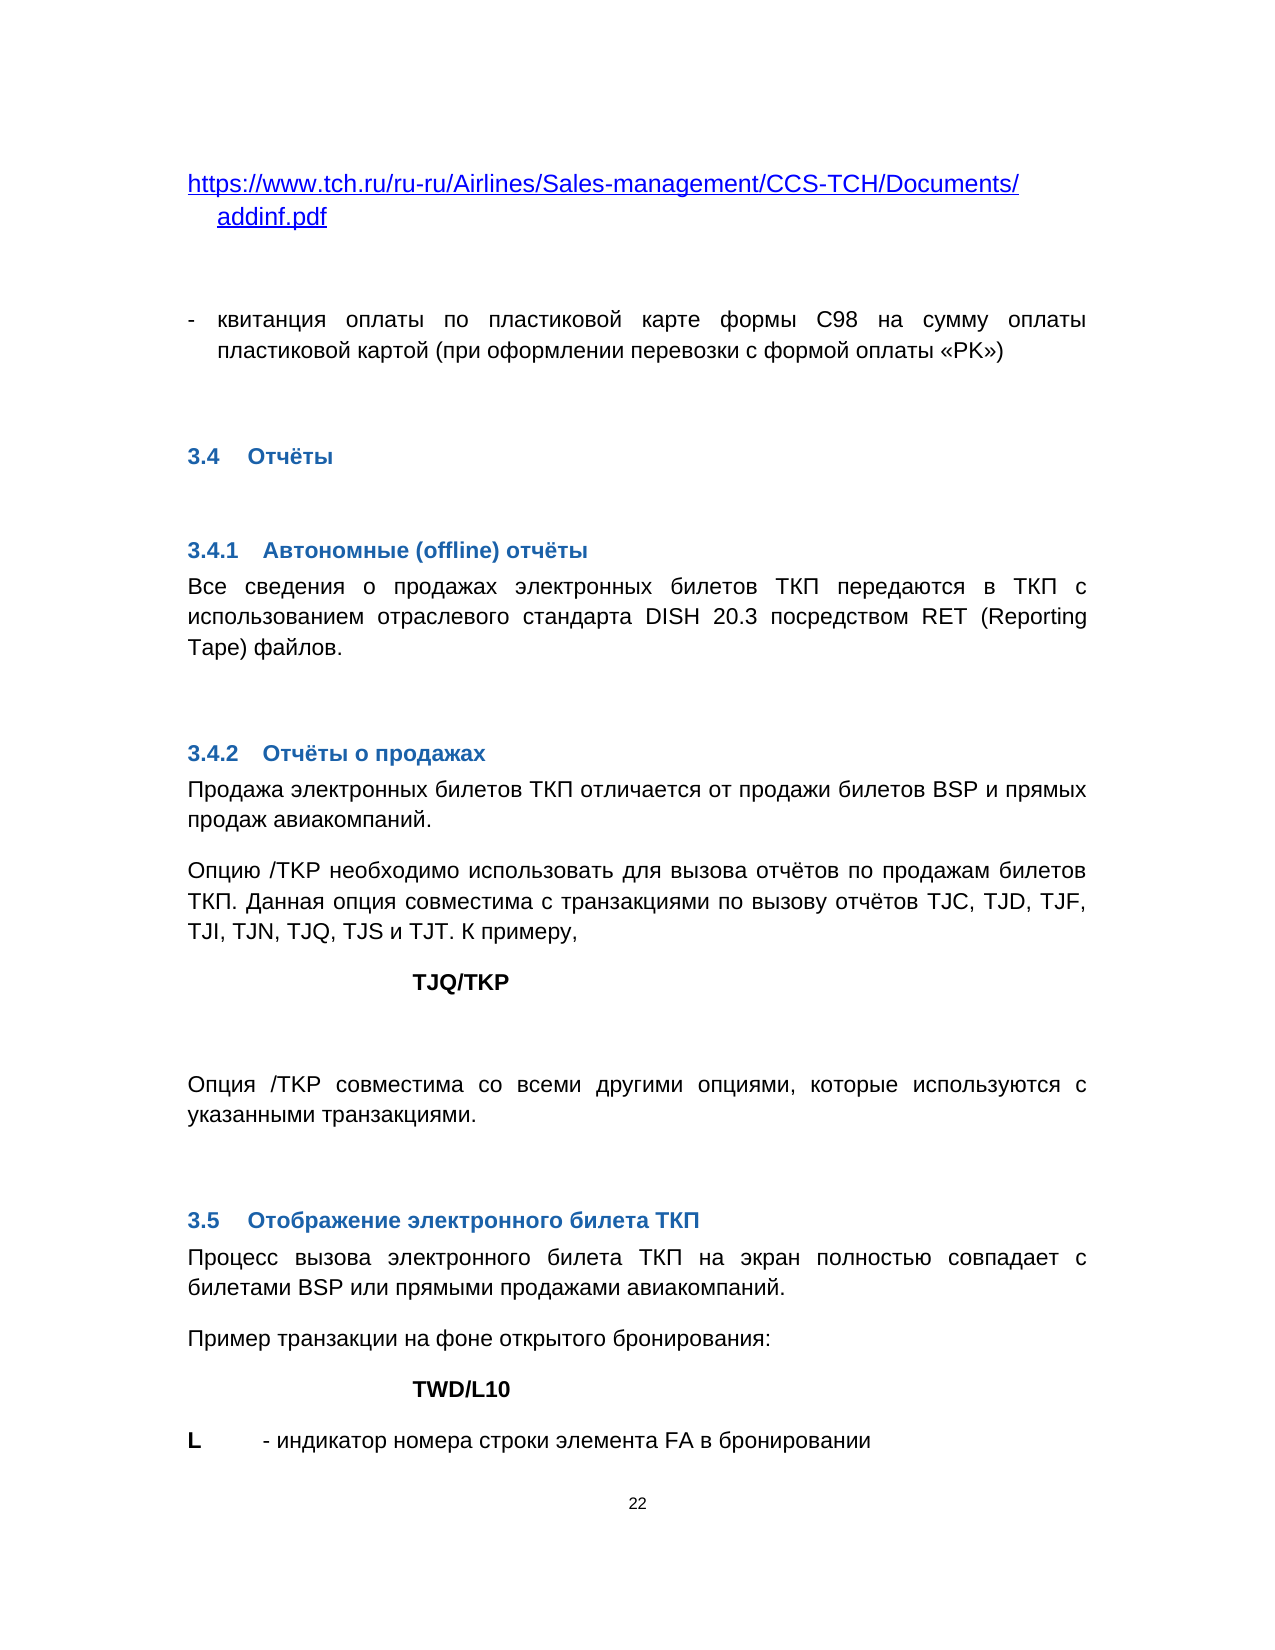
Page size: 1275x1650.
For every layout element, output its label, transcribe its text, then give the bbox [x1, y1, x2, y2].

text Опция /TKP совместима со всеми другими опциями, которые используются с указанными транзакциями. [187, 1071, 1087, 1127]
subtitle Автономные (offline) отчёты [187, 537, 1087, 563]
text Пример транзакции на фоне открытого бронирования: [187, 1325, 1087, 1351]
text TJQ/TKP [187, 969, 1087, 995]
subtitle Отображение электронного билета ТКП [187, 1207, 1087, 1234]
text L - индикатор номера строки элемента FA в бронировании [187, 1427, 1087, 1453]
subtitle Отчёты [187, 443, 1087, 469]
text Продажа электронных билетов ТКП отличается от продажи билетов BSP и прямых продаж авиакомпаний. [187, 776, 1087, 833]
text Все сведения о продажах электронных билетов ТКП передаются в ТКП с использованием отраслевого стандарта DISH 20.3 посредством RET (Reporting Tape) файлов. [187, 573, 1087, 660]
text https://www.tch.ru/ru-ru/Airlines/Sales-management/CCS-TCH/Documents/addinf.pdf [187, 168, 1087, 230]
subtitle Отчёты о продажах [187, 740, 1087, 766]
text Процесс вызова электронного билета ТКП на экран полностью совпадает с билетами BSP или прямыми продажами авиакомпаний. [187, 1244, 1087, 1300]
text Опцию /TKP необходимо использовать для вызова отчётов по продажам билетов ТКП. Данная опция совместима с транзакциями по вызову отчётов TJC, TJD, TJF, TJI, TJN, TJQ, TJS и TJT. К примеру, [187, 857, 1087, 944]
text - квитанция оплаты по пластиковой карте формы С98 на сумму оплаты пластиковой картой (при оформлении перевозки с формой оплаты «PK») [187, 306, 1087, 363]
text TWD/L10 [337, 1376, 1087, 1402]
